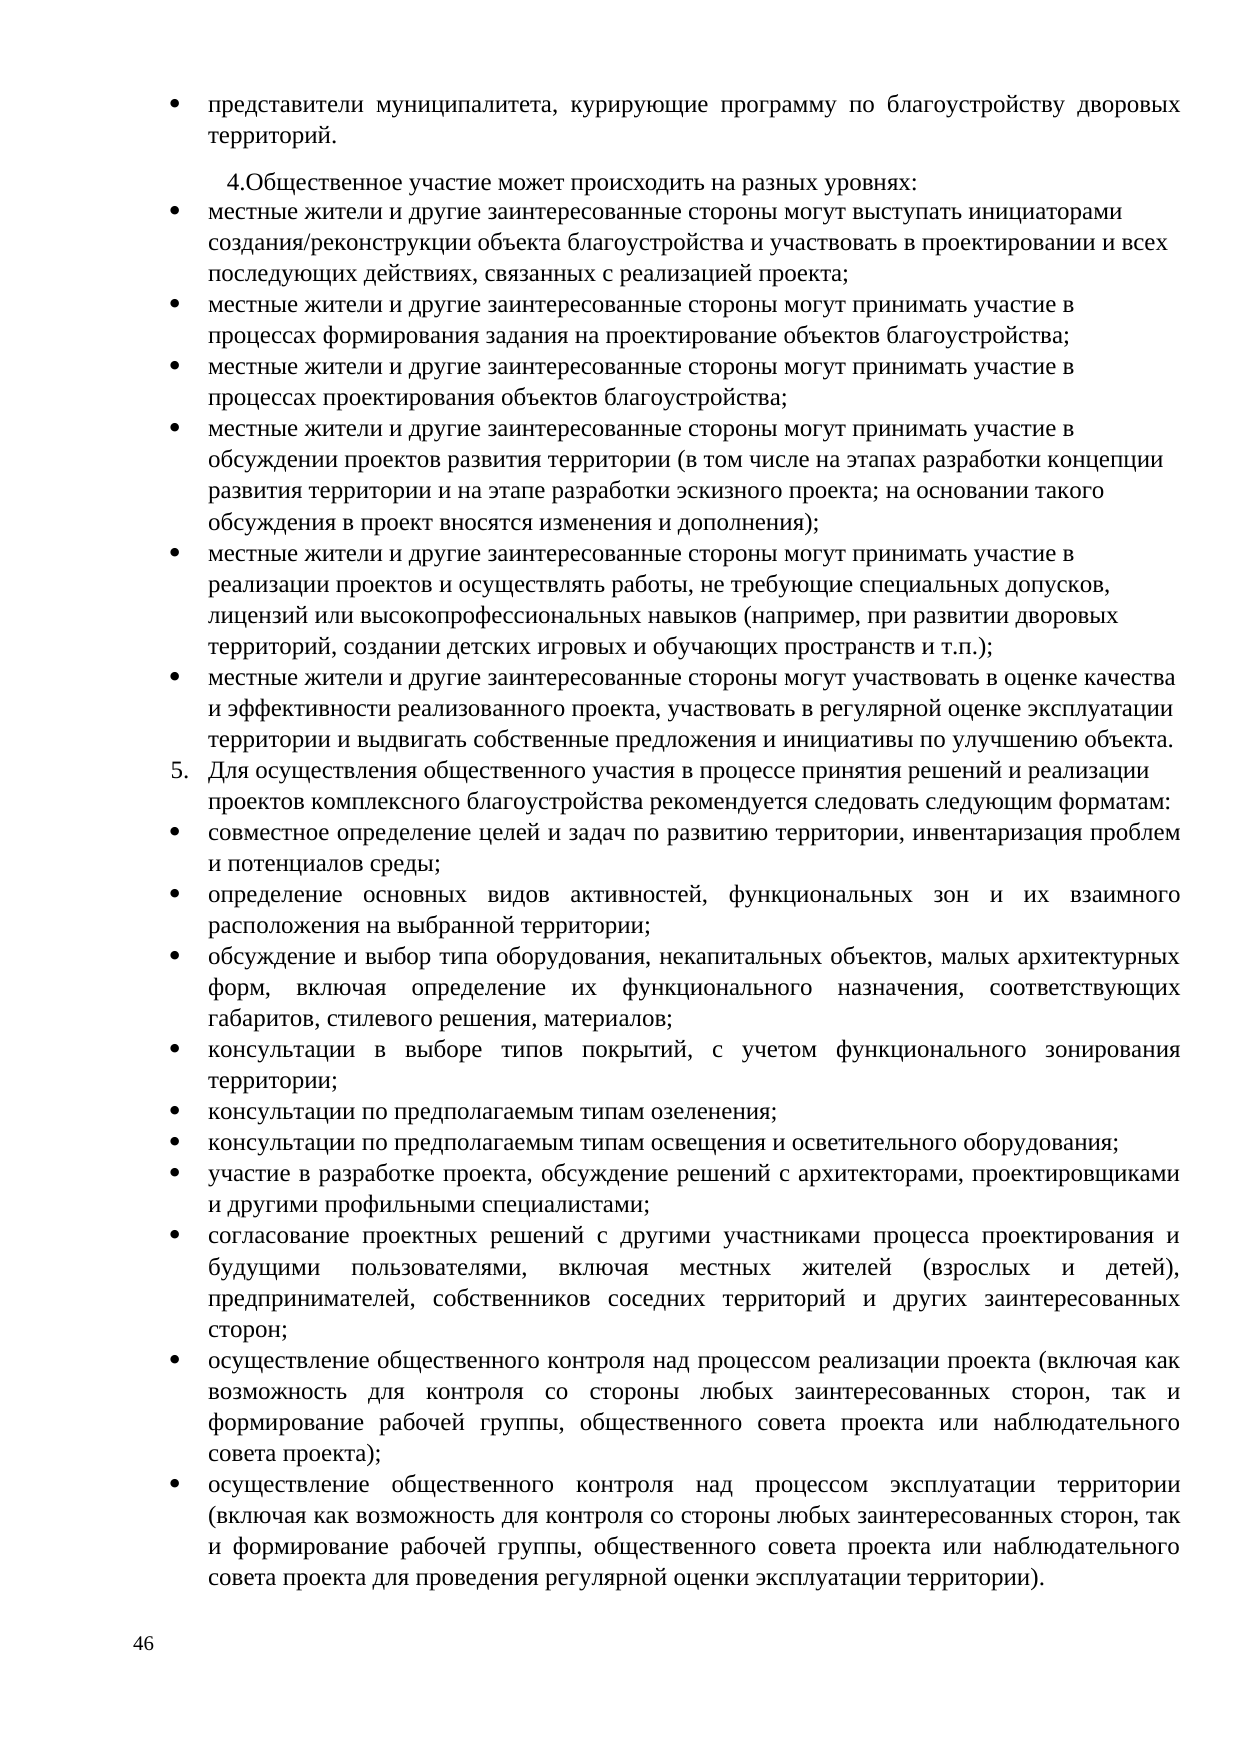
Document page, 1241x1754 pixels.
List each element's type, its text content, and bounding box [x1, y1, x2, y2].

list местные жители и другие заинтересованные стороны могут выступать инициаторами создания/реконструкции объекта благоустройства и участвовать в проектировании и всех последующих действиях, связанных с реализацией проекта; [170, 196, 1181, 287]
list обсуждение и выбор типа оборудования, некапитальных объектов, малых архитектурных форм, включая определение их функционального назначения, соответствующих габаритов, стилевого решения, материалов; [170, 941, 1181, 1032]
list Для осуществления общественного участия в процессе принятия решений и реализации проектов комплексного благоустройства рекомендуется следовать следующим форматам: [170, 755, 1181, 815]
list совместное определение целей и задач по развитию территории, инвентаризация проблем и потенциалов среды; [170, 817, 1181, 877]
list согласование проектных решений с другими участниками процесса проектирования и будущими пользователями, включая местных жителей (взрослых и детей), предпринимателей, собственников соседних территорий и других заинтересованных сторон; [170, 1221, 1181, 1342]
list местные жители и другие заинтересованные стороны могут принимать участие в обсуждении проектов развития территории (в том числе на этапах разработки концепции развития территории и на этапе разработки эскизного проекта; на основании такого обсуждения в проект вносятся изменения и дополнения); [170, 413, 1181, 535]
list представители муниципалитета, курирующие программу по благоустройству дворовых территорий. [170, 89, 1181, 148]
list консультации в выборе типов покрытий, с учетом функционального зонирования территории; [170, 1034, 1181, 1094]
list местные жители и другие заинтересованные стороны могут принимать участие в процессах формирования задания на проектирование объектов благоустройства; [170, 289, 1181, 349]
list консультации по предполагаемым типам озеленения; [170, 1096, 1181, 1125]
list местные жители и другие заинтересованные стороны могут принимать участие в процессах проектирования объектов благоустройства; [170, 351, 1181, 411]
list местные жители и другие заинтересованные стороны могут участвовать в оценке качества и эффективности реализованного проекта, участвовать в регулярной оценке эксплуатации территории и выдвигать собственные предложения и инициативы по улучшению объекта. [170, 662, 1181, 753]
list местные жители и другие заинтересованные стороны могут принимать участие в реализации проектов и осуществлять работы, не требующие специальных допусков, лицензий или высокопрофессиональных навыков (например, при развитии дворовых территорий, создании детских игровых и обучающих пространств и т.п.); [170, 538, 1181, 659]
list участие в разработке проекта, обсуждение решений с архитекторами, проектировщиками и другими профильными специалистами; [170, 1158, 1181, 1218]
list определение основных видов активностей, функциональных зон и их взаимного расположения на выбранной территории; [170, 879, 1181, 939]
text 4.Общественное участие может происходить на разных уровнях: [133, 167, 1181, 196]
list консультации по предполагаемым типам освещения и осветительного оборудования; [170, 1127, 1181, 1156]
list осуществление общественного контроля над процессом реализации проекта (включая как возможность для контроля со стороны любых заинтересованных сторон, так и формирование рабочей группы, общественного совета проекта или наблюдательного совета проекта); [170, 1345, 1181, 1467]
list осуществление общественного контроля над процессом эксплуатации территории (включая как возможность для контроля со стороны любых заинтересованных сторон, так и формирование рабочей группы, общественного совета проекта или наблюдательного совета проекта для проведения регулярной оценки эксплуатации территории). [170, 1469, 1181, 1591]
